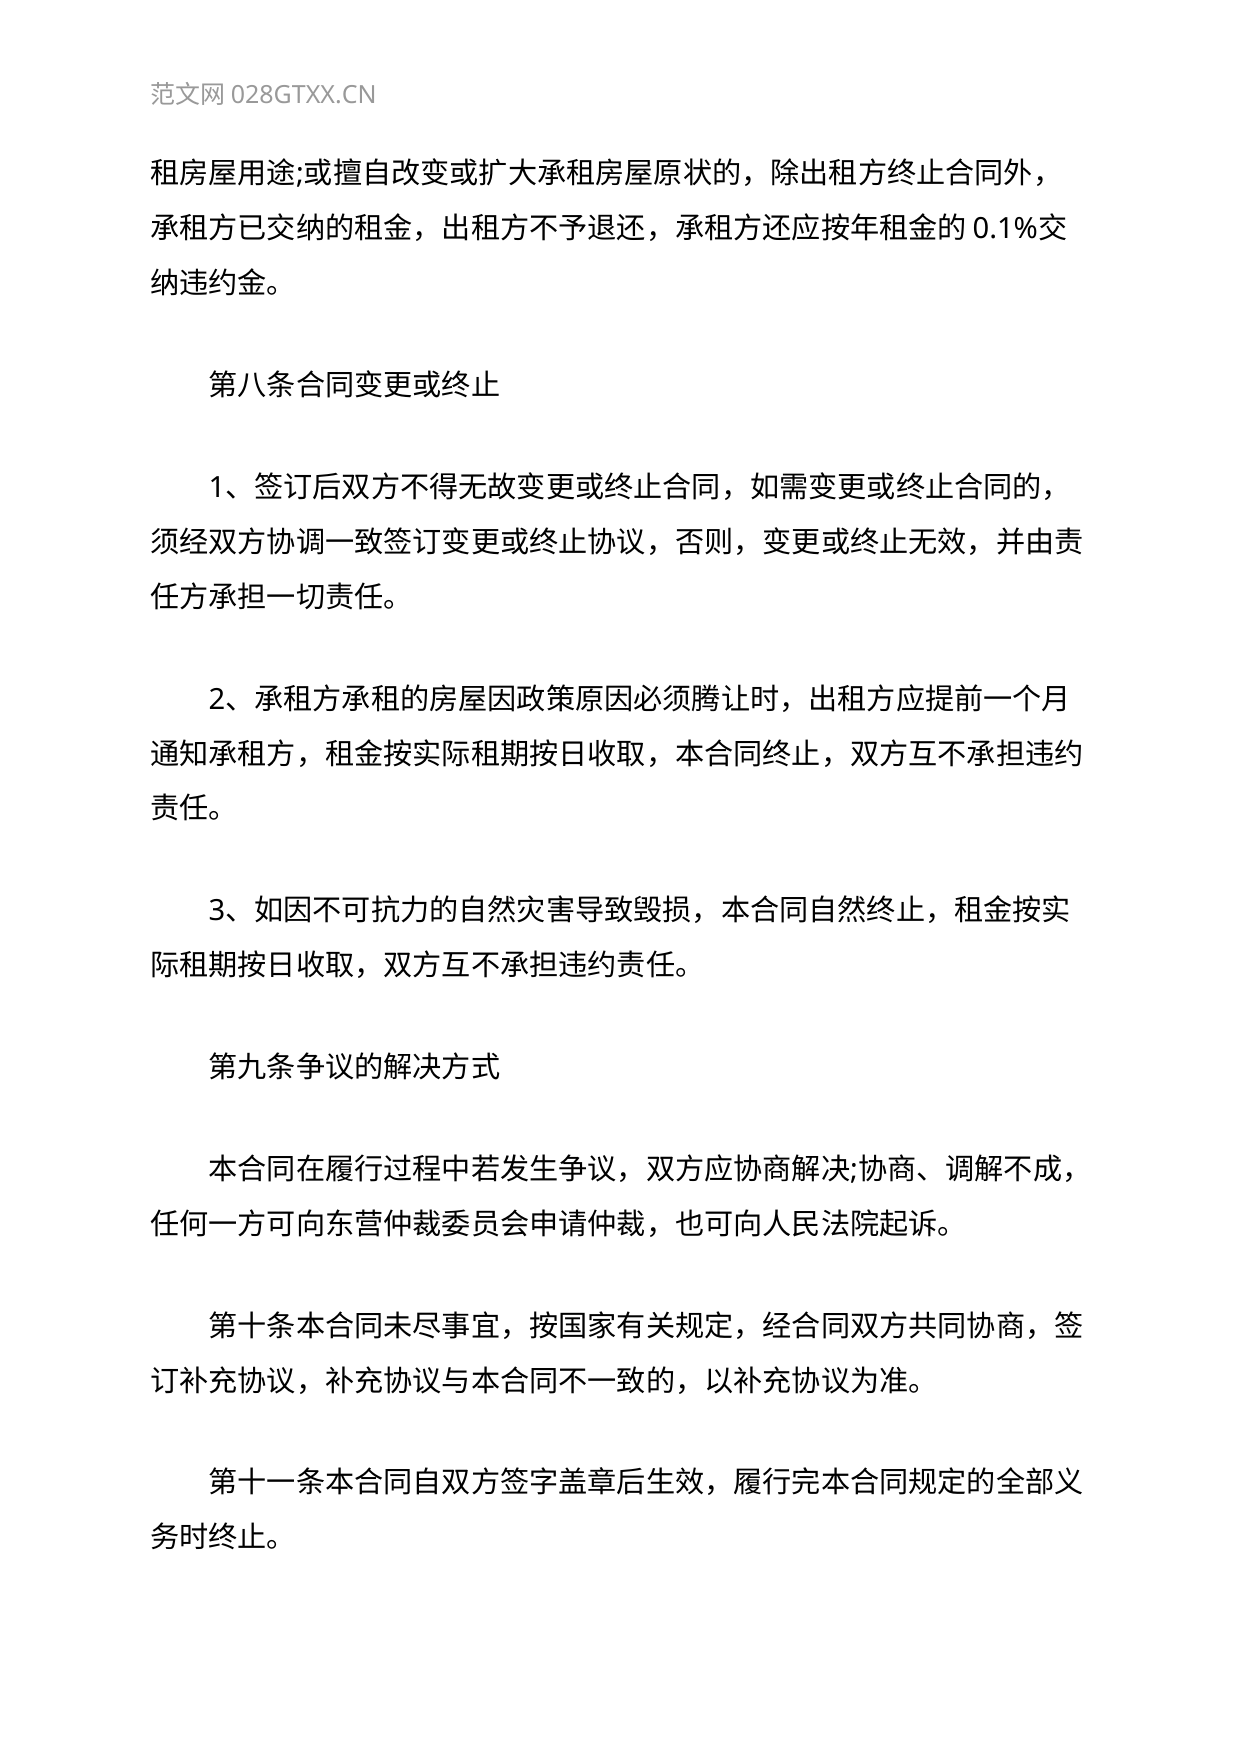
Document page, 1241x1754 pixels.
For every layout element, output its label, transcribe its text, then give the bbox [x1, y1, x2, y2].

text 2、承租方承租的房屋因政策原因必须腾让时，出租方应提前一个月通知承租方，租金按实际租期按日收取，本合同终止，双方互不承担违约责任。 [150, 675, 1090, 827]
text 第十一条本合同自双方签字盖章后生效，履行完本合同规定的全部义务时终止。 [150, 1459, 1090, 1556]
text 1、签订后双方不得无故变更或终止合同，如需变更或终止合同的，须经双方协调一致签订变更或终止协议，否则，变更或终止无效，并由责任方承担一切责任。 [150, 463, 1090, 616]
text 第十条本合同未尽事宜，按国家有关规定，经合同双方共同协商，签订补充协议，补充协议与本合同不一致的，以补充协议为准。 [150, 1302, 1090, 1399]
text 3、如因不可抗力的自然灾害导致毁损，本合同自然终止，租金按实际租期按日收取，双方互不承担违约责任。 [150, 887, 1090, 984]
text 本合同在履行过程中若发生争议，双方应协商解决;协商、调解不成，任何一方可向东营仲裁委员会申请仲裁，也可向人民法院起诉。 [150, 1145, 1090, 1243]
text 第八条合同变更或终止 [150, 362, 1090, 404]
text 第九条争议的解决方式 [150, 1044, 1090, 1086]
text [150, 150, 1090, 302]
